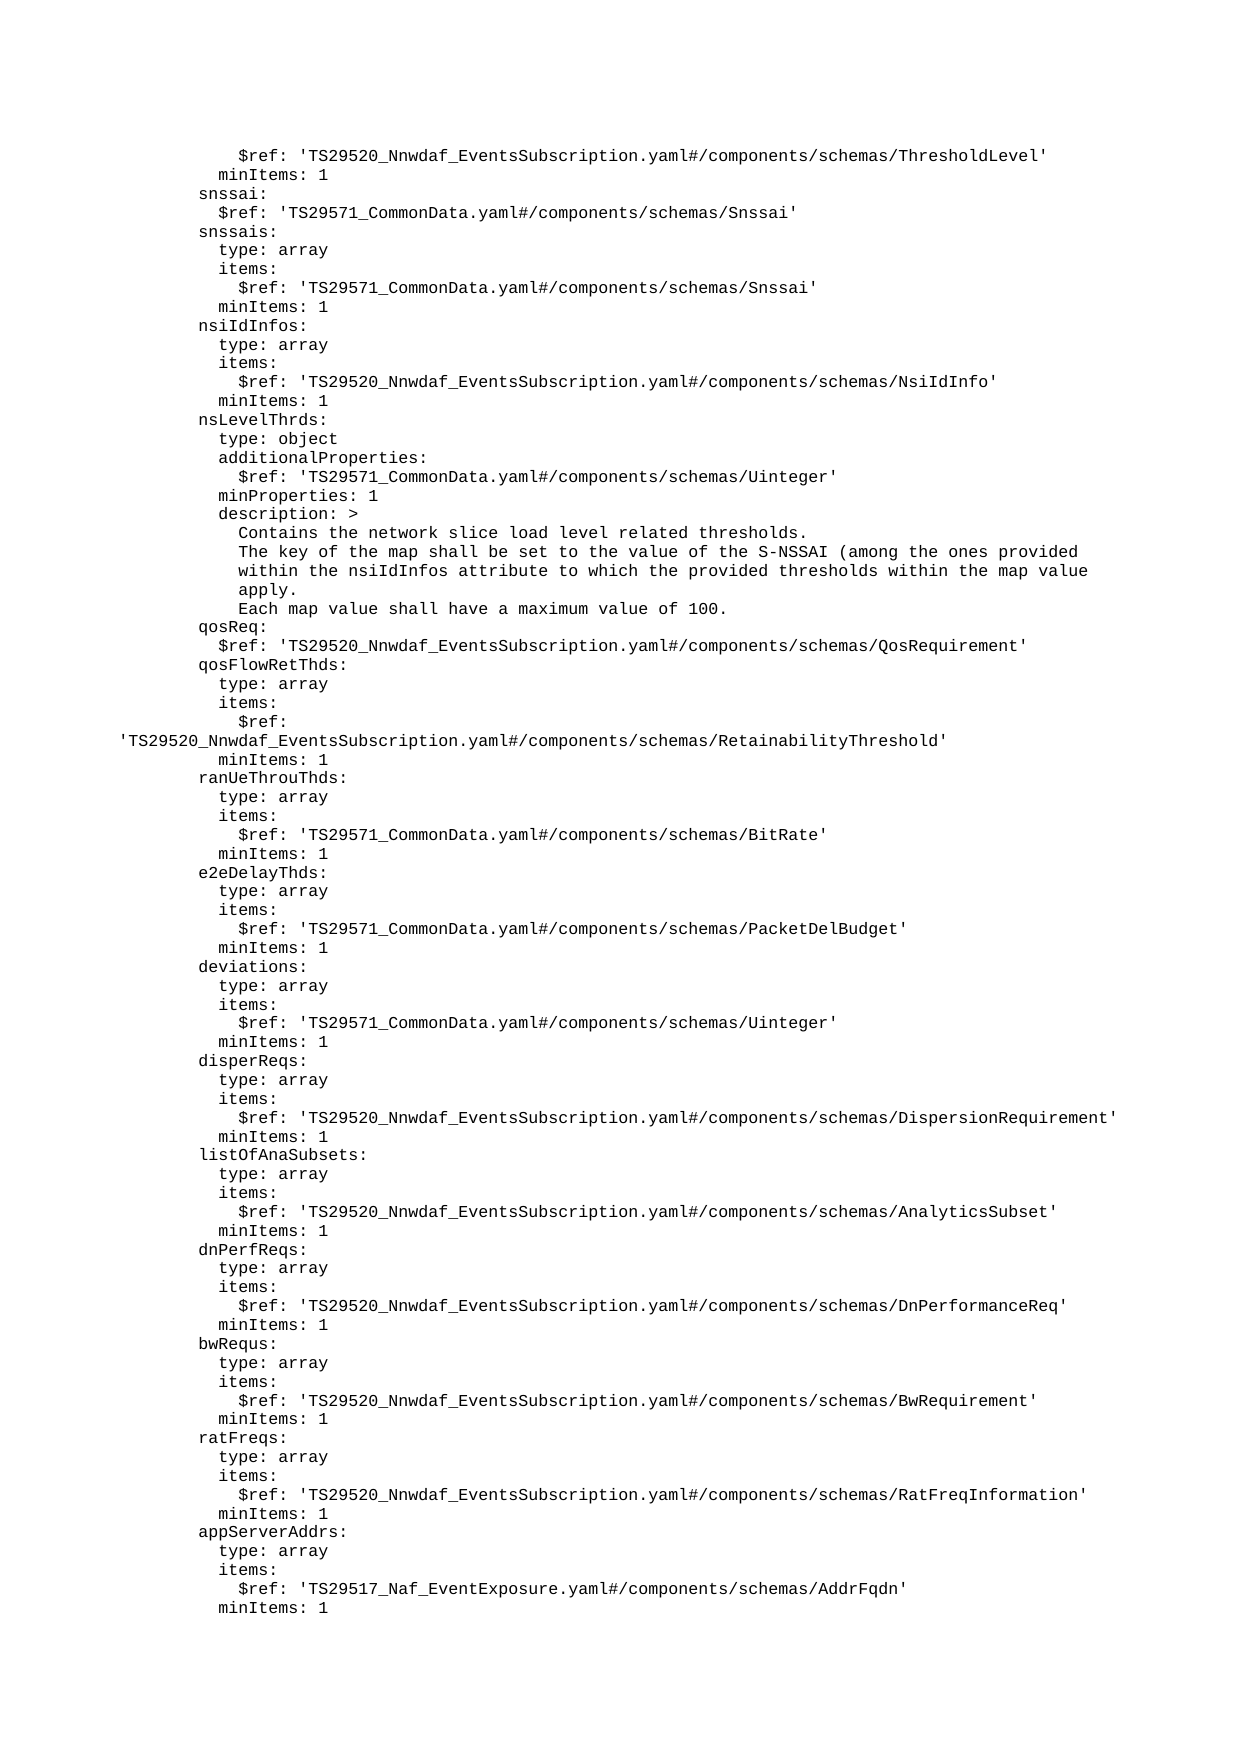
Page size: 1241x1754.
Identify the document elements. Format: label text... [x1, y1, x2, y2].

text nsLevelThrds: [118, 412, 1122, 431]
text items: [118, 1373, 1122, 1392]
text deviations: [118, 958, 1122, 977]
text ranUeThrouThds: [118, 770, 1122, 789]
text description: > [118, 506, 1122, 525]
text items: [118, 808, 1122, 826]
text ratFreqs: [118, 1430, 1122, 1449]
text minItems: 1 [118, 1128, 1122, 1147]
text items: [118, 694, 1122, 713]
text items: [118, 355, 1122, 374]
text appServerAddrs: [118, 1524, 1122, 1543]
text minItems: 1 [118, 167, 1122, 185]
text type: array [118, 1449, 1122, 1467]
text minItems: 1 [118, 1411, 1122, 1430]
text nsiIdInfos: [118, 317, 1122, 336]
text $ref: 'TS29520_Nnwdaf_EventsSubscription.yaml#/components/schemas/QosRequirement' [118, 638, 1122, 657]
text minItems: 1 [118, 1599, 1122, 1618]
text type: array [118, 1260, 1122, 1279]
text listOfAnaSubsets: [118, 1147, 1122, 1166]
text qosFlowRetThds: [118, 657, 1122, 676]
text minItems: 1 [118, 1317, 1122, 1336]
text dnPerfReqs: [118, 1241, 1122, 1260]
text Contains the network slice load level related thresholds. [118, 525, 1122, 544]
text $ref: 'TS29520_Nnwdaf_EventsSubscription.yaml#/components/schemas/ThresholdLevel' [118, 148, 1122, 167]
text type: array [118, 883, 1122, 902]
text $ref: 'TS29571_CommonData.yaml#/components/schemas/Uinteger' [118, 468, 1122, 487]
text type: array [118, 336, 1122, 355]
text e2eDelayThds: [118, 864, 1122, 883]
text type: array [118, 977, 1122, 996]
text items: [118, 1467, 1122, 1486]
text $ref: 'TS29520_Nnwdaf_EventsSubscription.yaml#/components/schemas/NsiIdInfo' [118, 374, 1122, 393]
text items: [118, 996, 1122, 1015]
text items: [118, 1185, 1122, 1203]
text $ref: 'TS29517_Naf_EventExposure.yaml#/components/schemas/AddrFqdn' [118, 1581, 1122, 1599]
text type: array [118, 789, 1122, 808]
text The key of the map shall be set to the value of the S-NSSAI (among the ones provided [118, 544, 1122, 562]
text type: array [118, 1166, 1122, 1185]
text items: [118, 1562, 1122, 1581]
text bwRequs: [118, 1336, 1122, 1354]
text minItems: 1 [118, 298, 1122, 317]
text type: array [118, 242, 1122, 261]
text minItems: 1 [118, 1505, 1122, 1524]
text minProperties: 1 [118, 487, 1122, 506]
text type: array [118, 1543, 1122, 1562]
text items: [118, 261, 1122, 280]
text items: [118, 1279, 1122, 1298]
text $ref: 'TS29571_CommonData.yaml#/components/schemas/Uinteger' [118, 1015, 1122, 1034]
text $ref: 'TS29520_Nnwdaf_EventsSubscription.yaml#/components/schemas/RetainabilityThreshold' [118, 713, 1122, 751]
text type: object [118, 431, 1122, 449]
text $ref: 'TS29520_Nnwdaf_EventsSubscription.yaml#/components/schemas/RatFreqInformation' [118, 1486, 1122, 1505]
text minItems: 1 [118, 939, 1122, 958]
text minItems: 1 [118, 1222, 1122, 1241]
text $ref: 'TS29571_CommonData.yaml#/components/schemas/PacketDelBudget' [118, 921, 1122, 939]
text $ref: 'TS29520_Nnwdaf_EventsSubscription.yaml#/components/schemas/DispersionRequirement' [118, 1109, 1122, 1128]
text $ref: 'TS29571_CommonData.yaml#/components/schemas/Snssai' [118, 280, 1122, 298]
text qosReq: [118, 619, 1122, 638]
text minItems: 1 [118, 1034, 1122, 1053]
text additionalProperties: [118, 449, 1122, 468]
text snssai: [118, 185, 1122, 204]
text within the nsiIdInfos attribute to which the provided thresholds within the map value [118, 562, 1122, 581]
text items: [118, 1090, 1122, 1109]
text $ref: 'TS29571_CommonData.yaml#/components/schemas/Snssai' [118, 204, 1122, 223]
text minItems: 1 [118, 751, 1122, 770]
text items: [118, 902, 1122, 921]
text $ref: 'TS29520_Nnwdaf_EventsSubscription.yaml#/components/schemas/AnalyticsSubset' [118, 1203, 1122, 1222]
text apply. [118, 581, 1122, 600]
text disperReqs: [118, 1053, 1122, 1072]
text $ref: 'TS29571_CommonData.yaml#/components/schemas/BitRate' [118, 826, 1122, 845]
text Each map value shall have a maximum value of 100. [118, 600, 1122, 619]
text type: array [118, 1072, 1122, 1090]
text $ref: 'TS29520_Nnwdaf_EventsSubscription.yaml#/components/schemas/DnPerformanceReq' [118, 1298, 1122, 1317]
text $ref: 'TS29520_Nnwdaf_EventsSubscription.yaml#/components/schemas/BwRequirement' [118, 1392, 1122, 1411]
text minItems: 1 [118, 845, 1122, 864]
text type: array [118, 1354, 1122, 1373]
text snssais: [118, 223, 1122, 242]
text type: array [118, 676, 1122, 694]
text minItems: 1 [118, 393, 1122, 412]
